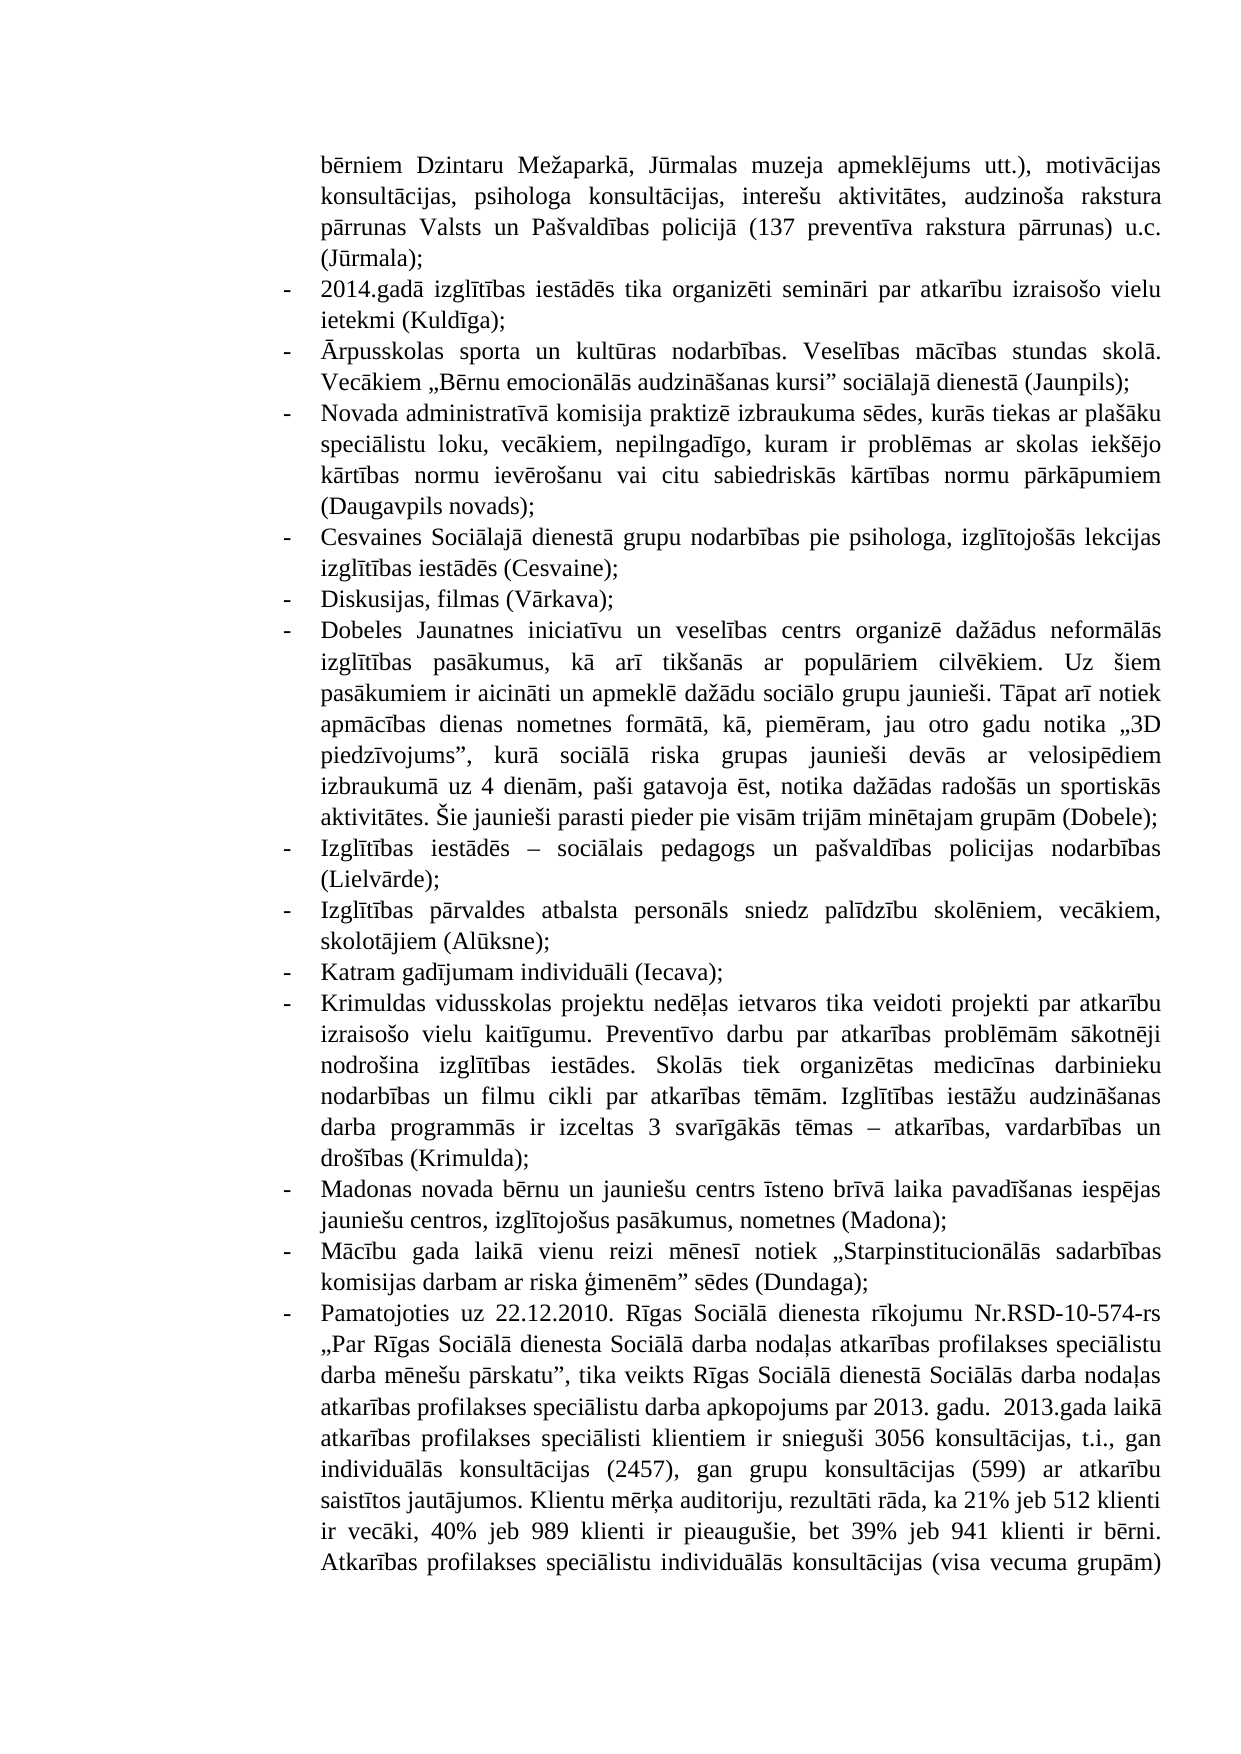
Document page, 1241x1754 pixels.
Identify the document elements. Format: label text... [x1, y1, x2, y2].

list Diskusijas, filmas (Vārkava); [283, 584, 1162, 613]
list Ārpusskolas sporta un kultūras nodarbības. Veselības mācības stundas skolā. Vecākiem „Bērnu emocionālās audzināšanas kursi” sociālajā dienestā (Jaunpils); [283, 336, 1162, 396]
list Mācību gada laikā vienu reizi mēnesī notiek „Starpinstitucionālās sadarbības komisijas darbam ar riska ģimenēm” sēdes (Dundaga); [283, 1236, 1162, 1296]
list Madonas novada bērnu un jauniešu centrs īsteno brīvā laika pavadīšanas iespējas jauniešu centros, izglītojošus pasākumus, nometnes (Madona); [283, 1174, 1162, 1234]
list Krimuldas vidusskolas projektu nedēļas ietvaros tika veidoti projekti par atkarību izraisošo vielu kaitīgumu. Preventīvo darbu par atkarības problēmām sākotnēji nodrošina izglītības iestādes. Skolās tiek organizētas medicīnas darbinieku nodarbības un filmu cikli par atkarības tēmām. Izglītības iestāžu audzināšanas darba programmās ir izceltas 3 svarīgākās tēmas – atkarības, vardarbības un drošības (Krimulda); [283, 988, 1162, 1172]
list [283, 150, 1162, 272]
list Izglītības iestādēs – sociālais pedagogs un pašvaldības policijas nodarbības (Lielvārde); [283, 833, 1162, 893]
list Katram gadījumam individuāli (Iecava); [283, 957, 1162, 986]
list Izglītības pārvaldes atbalsta personāls sniedz palīdzību skolēniem, vecākiem, skolotājiem (Alūksne); [283, 895, 1162, 955]
list Dobeles Jaunatnes iniciatīvu un veselības centrs organizē dažādus neformālās izglītības pasākumus, kā arī tikšanās ar populāriem cilvēkiem. Uz šiem pasākumiem ir aicināti un apmeklē dažādu sociālo grupu jaunieši. Tāpat arī notiek apmācības dienas nometnes formātā, kā, piemēram, jau otro gadu notika „3D piedzīvojums”, kurā sociālā riska grupas jaunieši devās ar velosipēdiem izbraukumā uz 4 dienām, paši gatavoja ēst, notika dažādas radošās un sportiskās aktivitātes. Šie jaunieši parasti pieder pie visām trijām minētajam grupām (Dobele); [283, 616, 1162, 831]
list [283, 1298, 1162, 1576]
list Novada administratīvā komisija praktizē izbraukuma sēdes, kurās tiekas ar plašāku speciālistu loku, vecākiem, nepilngadīgo, kuram ir problēmas ar skolas iekšējo kārtības normu ievērošanu vai citu sabiedriskās kārtības normu pārkāpumiem (Daugavpils novads); [283, 398, 1162, 520]
list Cesvaines Sociālajā dienestā grupu nodarbības pie psihologa, izglītojošās lekcijas izglītības iestādēs (Cesvaine); [283, 522, 1162, 582]
list 2014.gadā izglītības iestādēs tika organizēti semināri par atkarību izraisošo vielu ietekmi (Kuldīga); [283, 274, 1162, 334]
